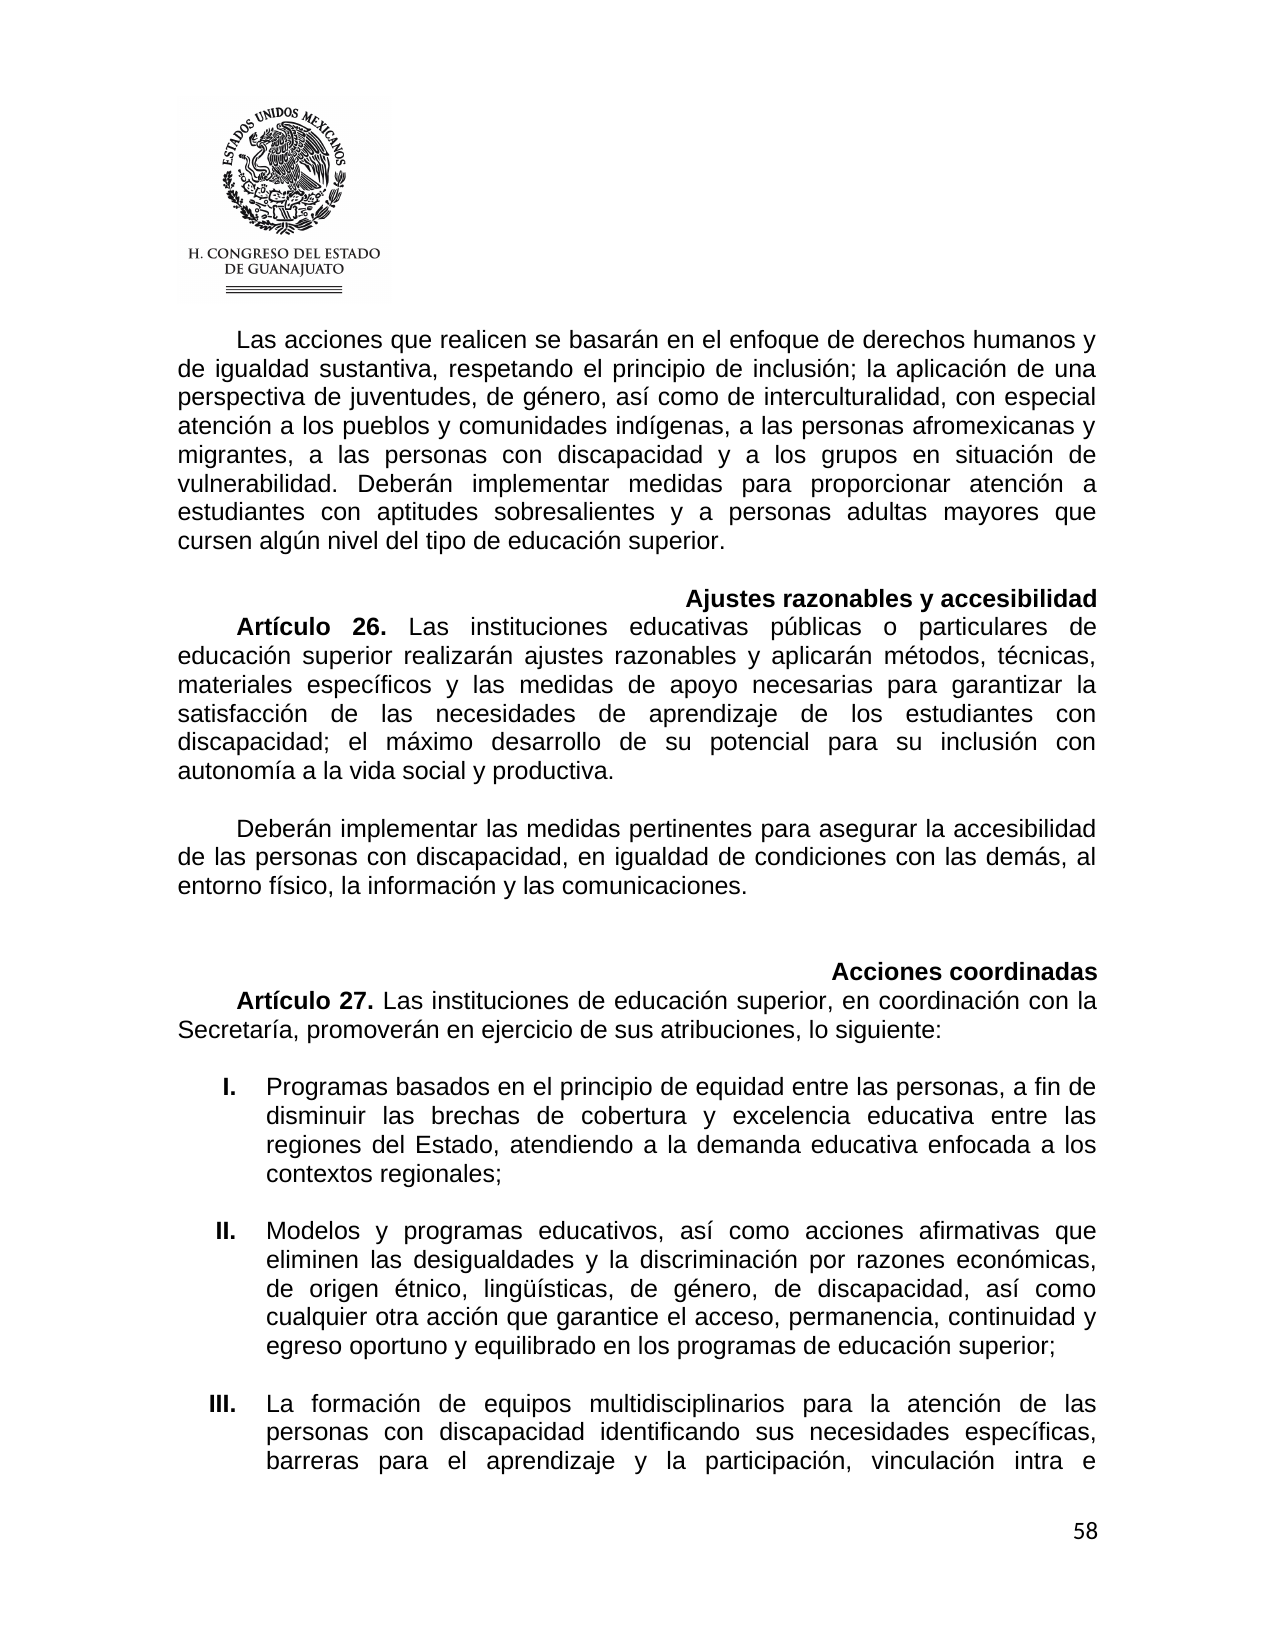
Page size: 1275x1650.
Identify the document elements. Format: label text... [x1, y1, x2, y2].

text Las acciones que realicen se basarán en el enfoque de derechos humanos y de igualdad sustantiva, respetando el principio de inclusión; la aplicación de una perspectiva de juventudes, de género, así como de interculturalidad, con especial atención a los pueblos y comunidades indígenas, a las personas afromexicanas y migrantes, a las personas con discapacidad y a los grupos en situación de vulnerabilidad. Deberán implementar medidas para proporcionar atención a estudiantes con aptitudes sobresalientes y a personas adultas mayores que cursen algún nivel del tipo de educación superior. [177, 325, 1098, 555]
list Programas basados en el principio de equidad entre las personas, a fin de disminuir las brechas de cobertura y excelencia educativa entre las regiones del Estado, atendiendo a la demanda educativa enfocada a los contextos regionales; [236, 1072, 1098, 1187]
text Artículo 27. Las instituciones de educación superior, en coordinación con la Secretaría, promoverán en ejercicio de sus atribuciones, lo siguiente: [177, 986, 1098, 1044]
text Deberán implementar las medidas pertinentes para asegurar la accesibilidad de las personas con discapacidad, en igualdad de condiciones con las demás, al entorno físico, la información y las comunicaciones. [177, 814, 1098, 900]
text Artículo 26. Las instituciones educativas públicas o particulares de educación superior realizarán ajustes razonables y aplicarán métodos, técnicas, materiales específicos y las medidas de apoyo necesarias para garantizar la satisfacción de las necesidades de aprendizaje de los estudiantes con discapacidad; el máximo desarrollo de su potencial para su inclusión con autonomía a la vida social y productiva. [177, 612, 1098, 785]
text Acciones coordinadas [177, 957, 1098, 986]
text Ajustes razonables y accesibilidad [177, 584, 1098, 612]
list Modelos y programas educativos, así como acciones afirmativas que eliminen las desigualdades y la discriminación por razones económicas, de origen étnico, lingüísticas, de género, de discapacidad, así como cualquier otra acción que garantice el acceso, permanencia, continuidad y egreso oportuno y equilibrado en los programas de educación superior; [236, 1216, 1098, 1360]
picture [177, 96, 392, 304]
